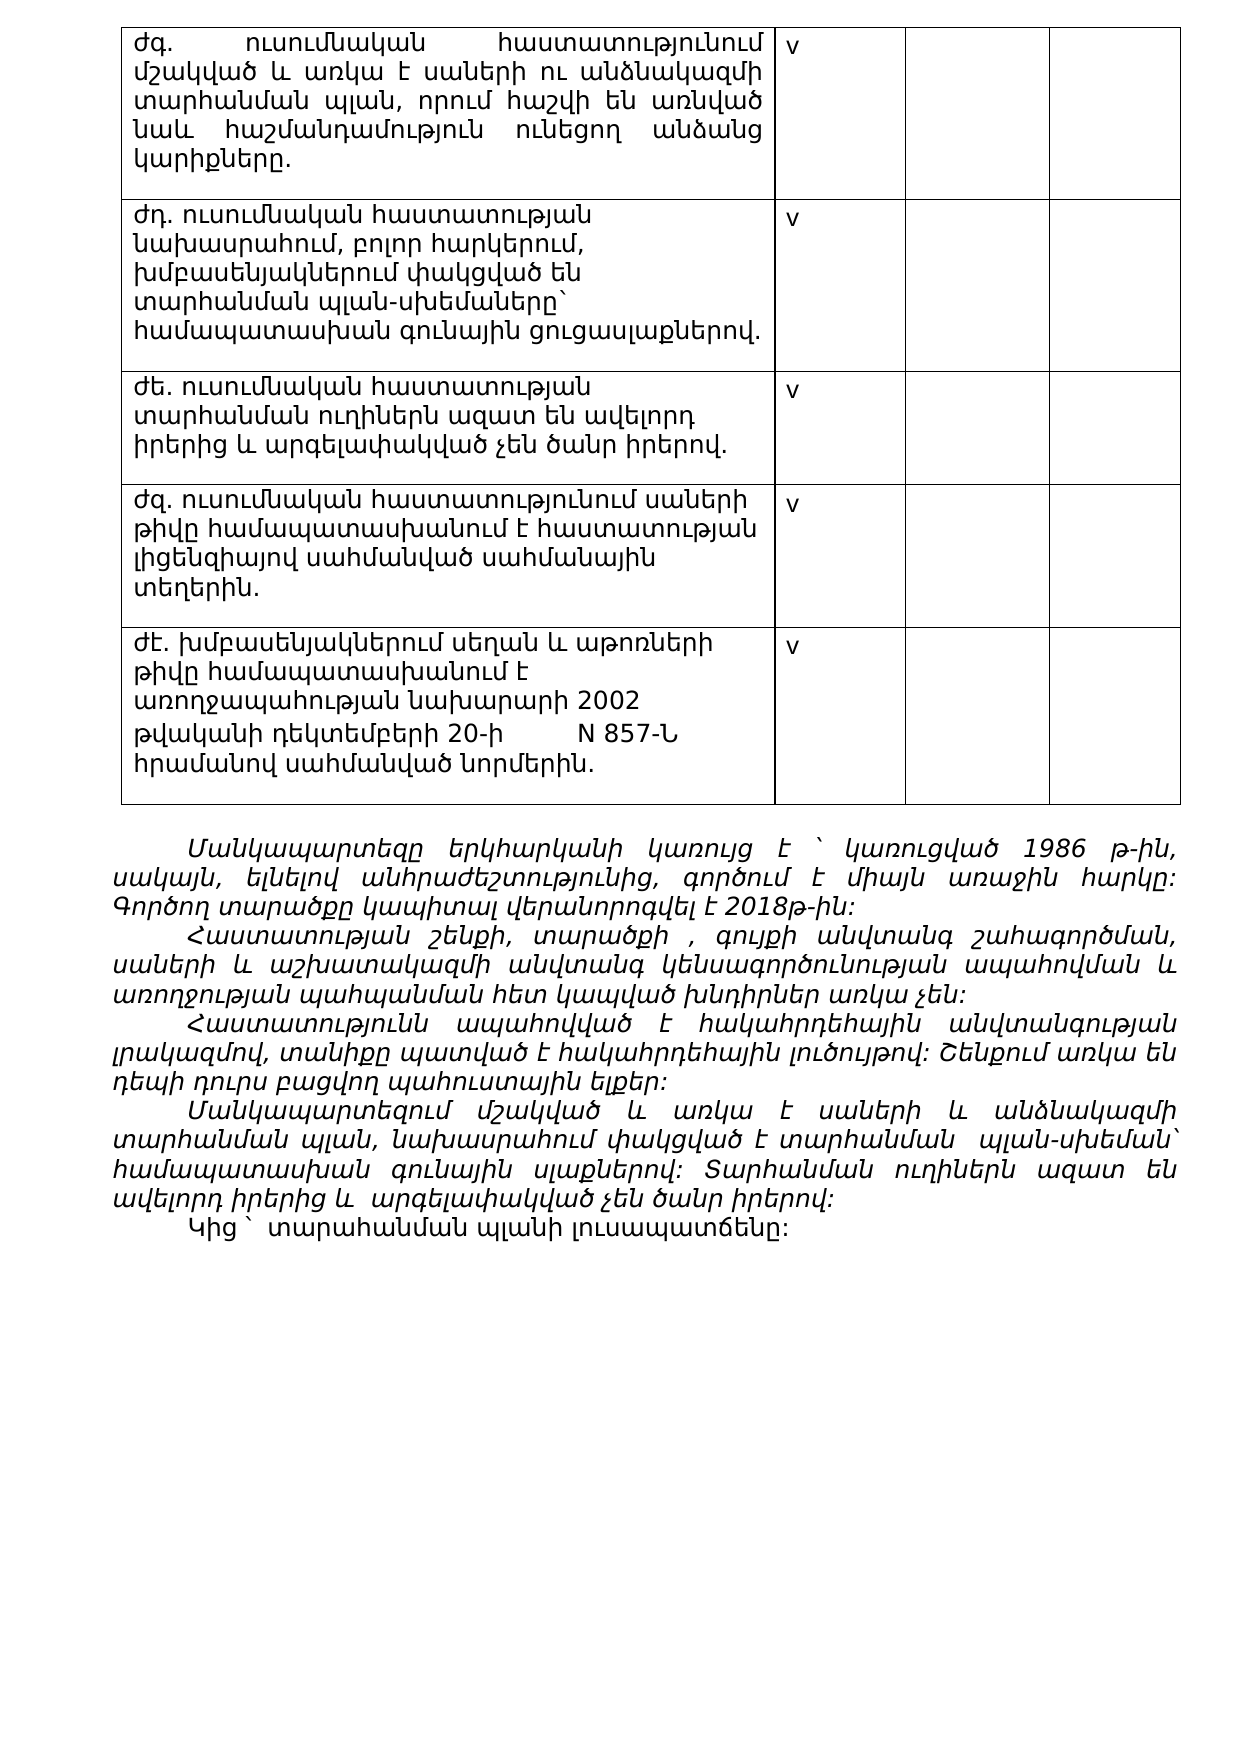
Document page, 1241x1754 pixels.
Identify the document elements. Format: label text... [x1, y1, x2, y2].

text Մանկապարտեզում մշակված և առկա է սաների և անձնակազմի տարհանման պլան, նախասրահում փակցված է տարհանման պլան-սխեման՝ համապատասխան գունային սլաքներով: Տարհանման ուղիներն ազատ են ավելորդ իրերից և արգելափակված չեն ծանր իրերով: [112, 1096, 1181, 1213]
table_cell [906, 372, 1049, 484]
table_cell ժզ. ուսումնական հաստատությունում սաների թիվը համապատասխանում է հաստատության լիցենզիայով սահմանված սահմանային տեղերին. [122, 485, 774, 627]
table_cell [1050, 372, 1180, 484]
table_cell v [776, 628, 905, 804]
table_cell [1050, 28, 1180, 199]
text Հաստատության շենքի, տարածքի , գույքի անվտանգ շահագործման, սաների և աշխատակազմի անվտանգ կենսագործունության ապահովման և առողջության պահպանման հետ կապված խնդիրներ առկա չեն: [112, 921, 1181, 1009]
table_cell ժդ. ուսումնական հաստատության նախասրահում, բոլոր հարկերում, խմբասենյակներում փակցված են տարհանման պլան-սխեմաները` համապատասխան գունային ցուցասլաքներով. [122, 200, 774, 371]
table_cell [906, 485, 1049, 627]
table_cell v [776, 372, 905, 484]
table_cell [1050, 485, 1180, 627]
table_cell [906, 28, 1049, 199]
table_cell [906, 200, 1049, 371]
table_cell v [776, 28, 905, 199]
table_cell [906, 628, 1049, 804]
table_cell v [776, 200, 905, 371]
table_cell ժէ. խմբասենյակներում սեղան և աթոռների թիվը համապատասխանում է առողջապահության նախարարի 2002 թվականի դեկտեմբերի 20-ի N 857-Ն հրամանով սահմանված նորմերին. [122, 628, 774, 804]
text Հաստատությունն ապահովված է հակահրդեհային անվտանգության լրակազմով, տանիքը պատված է հակահրդեհային լուծույթով: Շենքում առկա են դեպի դուրս բացվող պահուստային ելքեր: [112, 1009, 1181, 1096]
table_cell v [776, 485, 905, 627]
table_cell ժե. ուսումնական հաստատության տարհանման ուղիներն ազատ են ավելորդ իրերից և արգելափակված չեն ծանր իրերով. [122, 372, 774, 484]
text Կից ՝ տարահանման պլանի լուսապատճենը: [112, 1213, 1181, 1242]
table_cell ժգ. ուսումնական հաստատությունում մշակված և առկա է սաների ու անձնակազմի տարհանման պլան, որում հաշվի են առնված նաև հաշմանդամություն ունեցող անձանց կարիքները. [122, 28, 774, 199]
table_cell [1050, 628, 1180, 804]
text Մանկապարտեզը երկհարկանի կառույց է ՝ կառուցված 1986 թ-ին, սակայն, ելնելով անհրաժեշտությունից, գործում է միայն առաջին հարկը: Գործող տարածքը կապիտալ վերանորոգվել է 2018թ-ին: [112, 834, 1181, 921]
table_cell [1050, 200, 1180, 371]
